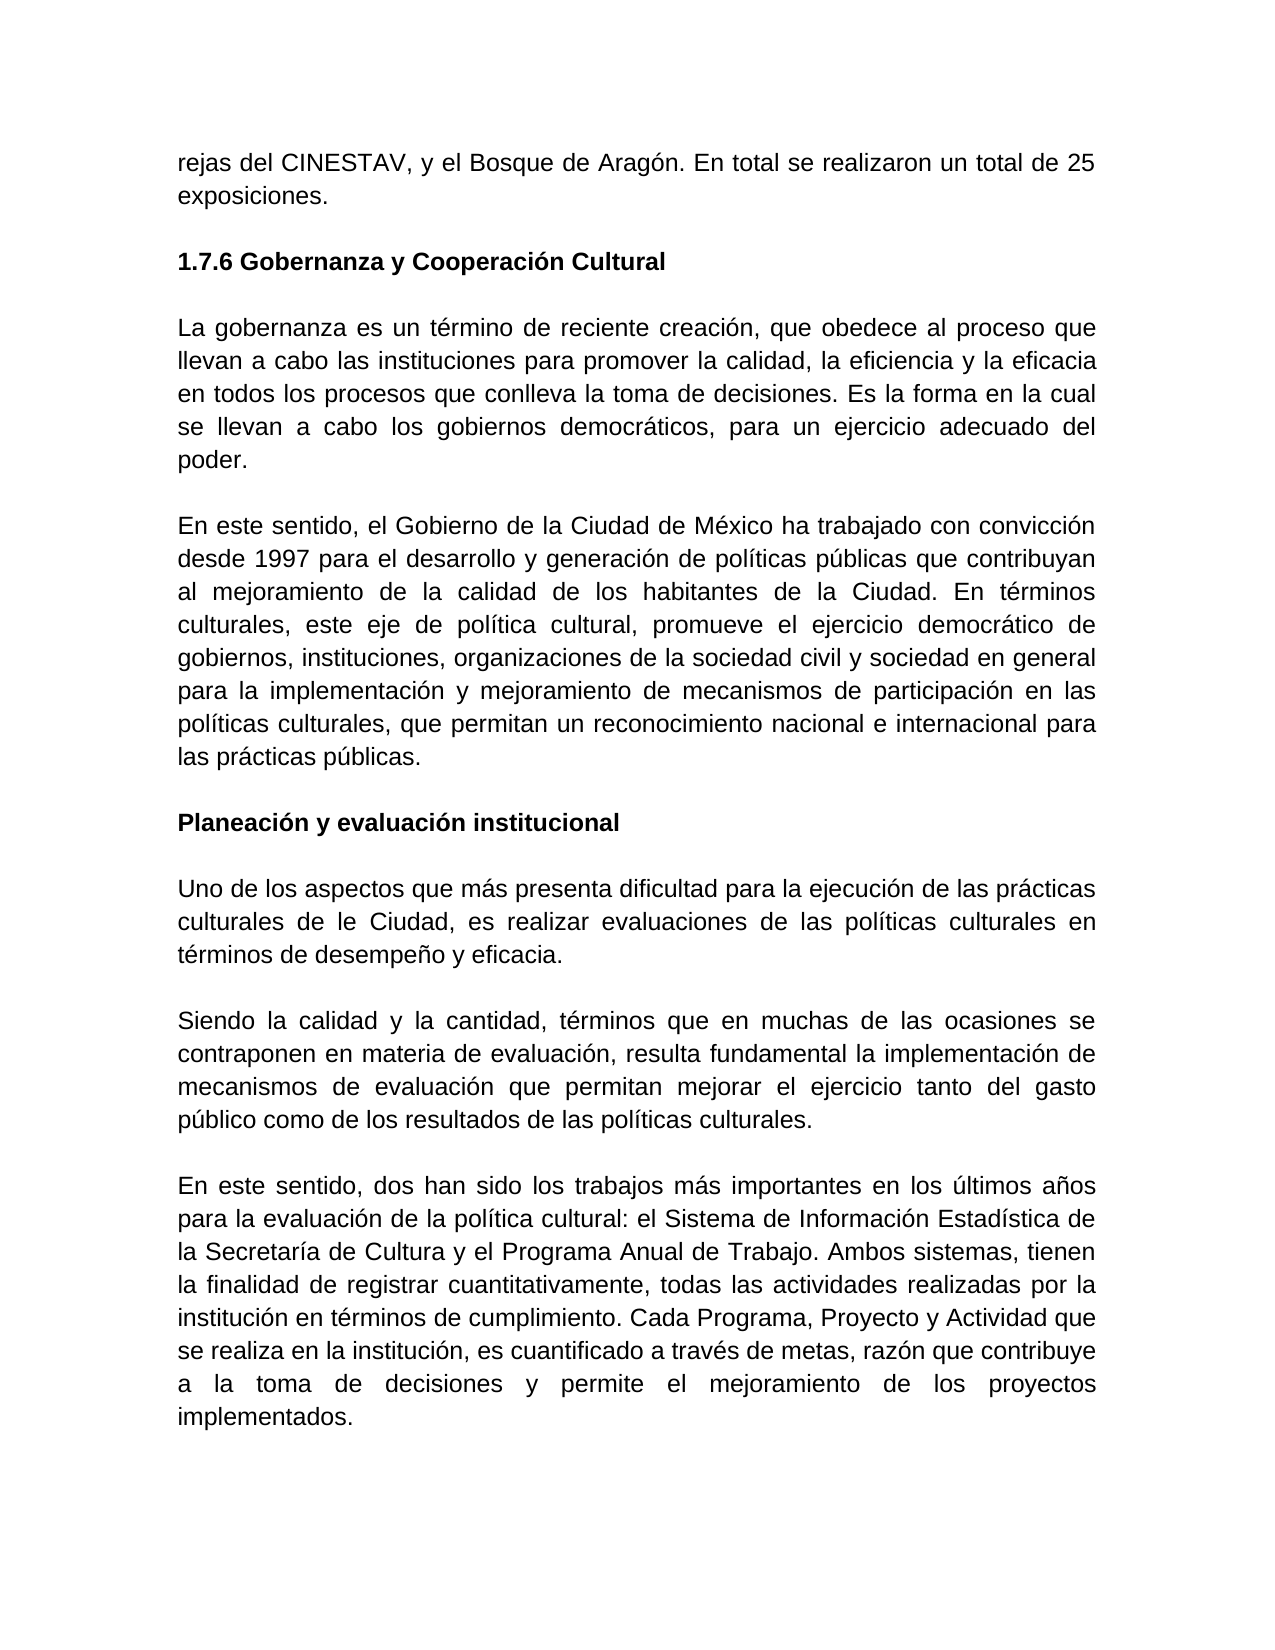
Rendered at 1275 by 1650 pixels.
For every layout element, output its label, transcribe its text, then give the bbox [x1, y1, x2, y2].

text 1.7.6 Gobernanza y Cooperación Cultural [177, 247, 1098, 275]
text Planeación y evaluación institucional [177, 808, 1098, 837]
text En este sentido, el Gobierno de la Ciudad de México ha trabajado con convicción desde 1997 para el desarrollo y generación de políticas públicas que contribuyan al mejoramiento de la calidad de los habitantes de la Ciudad. En términos culturales, este eje de política cultural, promueve el ejercicio democrático de gobiernos, instituciones, organizaciones de la sociedad civil y sociedad en general para la implementación y mejoramiento de mecanismos de participación en las políticas culturales, que permitan un reconocimiento nacional e internacional para las prácticas públicas. [177, 511, 1098, 771]
text En este sentido, dos han sido los trabajos más importantes en los últimos años para la evaluación de la política cultural: el Sistema de Información Estadística de la Secretaría de Cultura y el Programa Anual de Trabajo. Ambos sistemas, tienen la finalidad de registrar cuantitativamente, todas las actividades realizadas por la institución en términos de cumplimiento. Cada Programa, Proyecto y Actividad que se realiza en la institución, es cuantificado a través de metas, razón que contribuye a la toma de decisiones y permite el mejoramiento de los proyectos implementados. [177, 1171, 1098, 1431]
text Uno de los aspectos que más presenta dificultad para la ejecución de las prácticas culturales de le Ciudad, es realizar evaluaciones de las políticas culturales en términos de desempeño y eficacia. [177, 874, 1098, 969]
text Siendo la calidad y la cantidad, términos que en muchas de las ocasiones se contraponen en materia de evaluación, resulta fundamental la implementación de mecanismos de evaluación que permitan mejorar el ejercicio tanto del gasto público como de los resultados de las políticas culturales. [177, 1006, 1098, 1134]
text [177, 148, 1098, 209]
text La gobernanza es un término de reciente creación, que obedece al proceso que llevan a cabo las instituciones para promover la calidad, la eficiencia y la eficacia en todos los procesos que conlleva la toma de decisiones. Es la forma en la cual se llevan a cabo los gobiernos democráticos, para un ejercicio adecuado del poder. [177, 313, 1098, 473]
